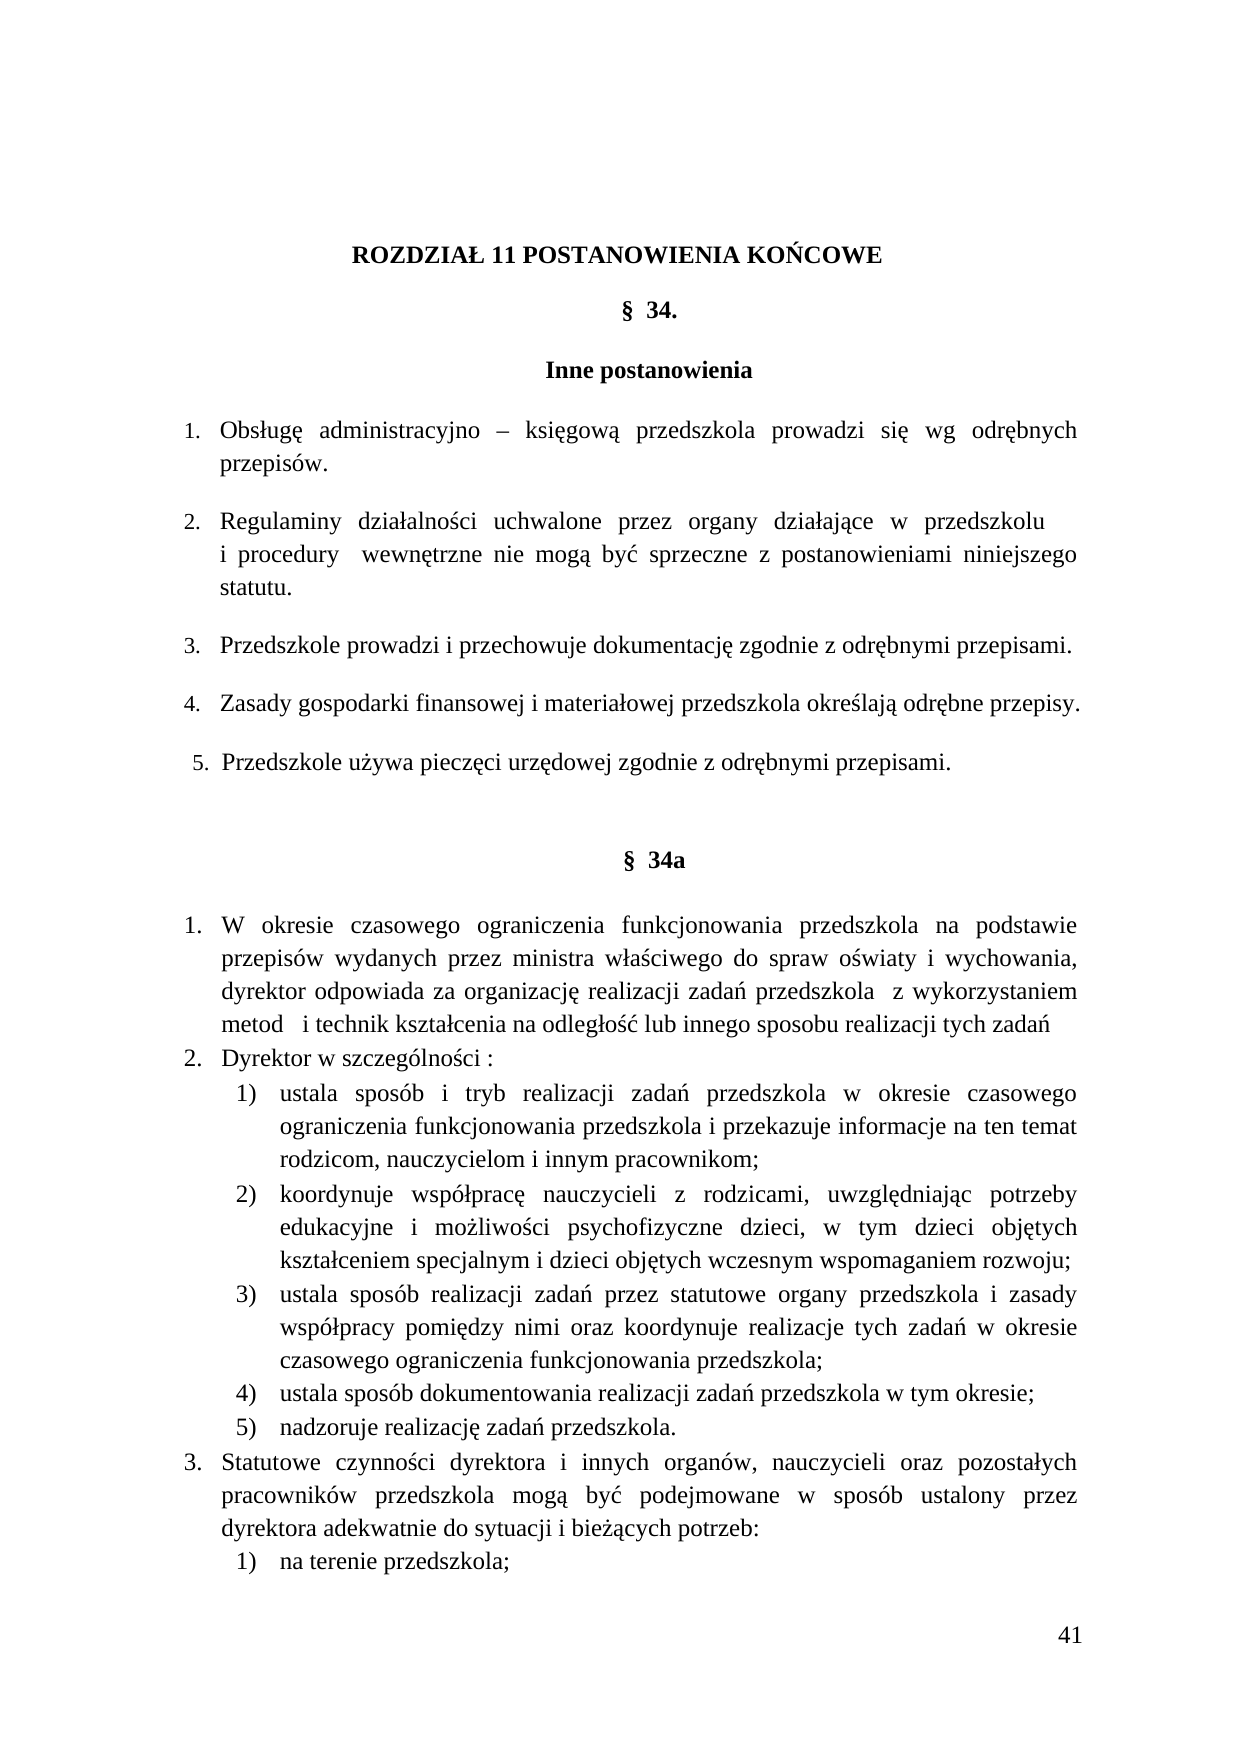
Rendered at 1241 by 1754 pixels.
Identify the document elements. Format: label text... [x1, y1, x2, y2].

list ustala sposób realizacji zadań przez statutowe organy przedszkola i zasady współpracy pomiędzy nimi oraz koordynuje realizacje tych zadań w okresie czasowego ograniczenia funkcjonowania przedszkola; [236, 1279, 1078, 1374]
text ROZDZIAŁ 11 POSTANOWIENIA KOŃCOWE [188, 240, 1046, 268]
list ustala sposób i tryb realizacji zadań przedszkola w okresie czasowego ograniczenia funkcjonowania przedszkola i przekazuje informacje na ten temat rodzicom, nauczycielom i innym pracownikom; [236, 1078, 1078, 1172]
list Dyrektor w szczególności : [183, 1043, 1092, 1072]
list Przedszkole prowadzi i przechowuje dokumentację zgodnie z odrębnymi przepisami. [183, 630, 1087, 659]
subtitle Inne postanowienia [205, 355, 1093, 384]
list ustala sposób dokumentowania realizacji zadań przedszkola w tym okresie; [236, 1378, 1092, 1407]
list Regulaminy działalności uchwalone przez organy działające w przedszkolu i procedury wewnętrzne nie mogą być sprzeczne z postanowieniami niniejszego statutu. [183, 506, 1078, 601]
list na terenie przedszkola; [236, 1546, 1092, 1575]
list koordynuje współpracę nauczycieli z rodzicami, uwzględniając potrzeby edukacyjne i możliwości psychofizyczne dzieci, w tym dzieci objętych kształceniem specjalnym i dzieci objętych wczesnym wspomaganiem rozwoju; [236, 1179, 1078, 1274]
list Obsługę administracyjno – księgową przedszkola prowadzi się wg odrębnych przepisów. [183, 415, 1078, 476]
list Zasady gospodarki finansowej i materiałowej przedszkola określają odrębne przepisy. [183, 688, 1087, 717]
list Przedszkole używa pieczęci urzędowej zgodnie z odrębnymi przepisami. [192, 747, 1087, 776]
list W okresie czasowego ograniczenia funkcjonowania przedszkola na podstawie przepisów wydanych przez ministra właściwego do spraw oświaty i wychowania, dyrektor odpowiada za organizację realizacji zadań przedszkola z wykorzystaniem metod i technik kształcenia na odległość lub innego sposobu realizacji tych zadań [183, 910, 1078, 1038]
subtitle § 34. [205, 296, 1093, 324]
list Statutowe czynności dyrektora i innych organów, nauczycieli oraz pozostałych pracowników przedszkola mogą być podejmowane w sposób ustalony przez dyrektora adekwatnie do sytuacji i bieżących potrzeb: [183, 1447, 1078, 1542]
list nadzoruje realizację zadań przedszkola. [236, 1412, 1092, 1441]
subtitle § 34a [222, 845, 1086, 874]
